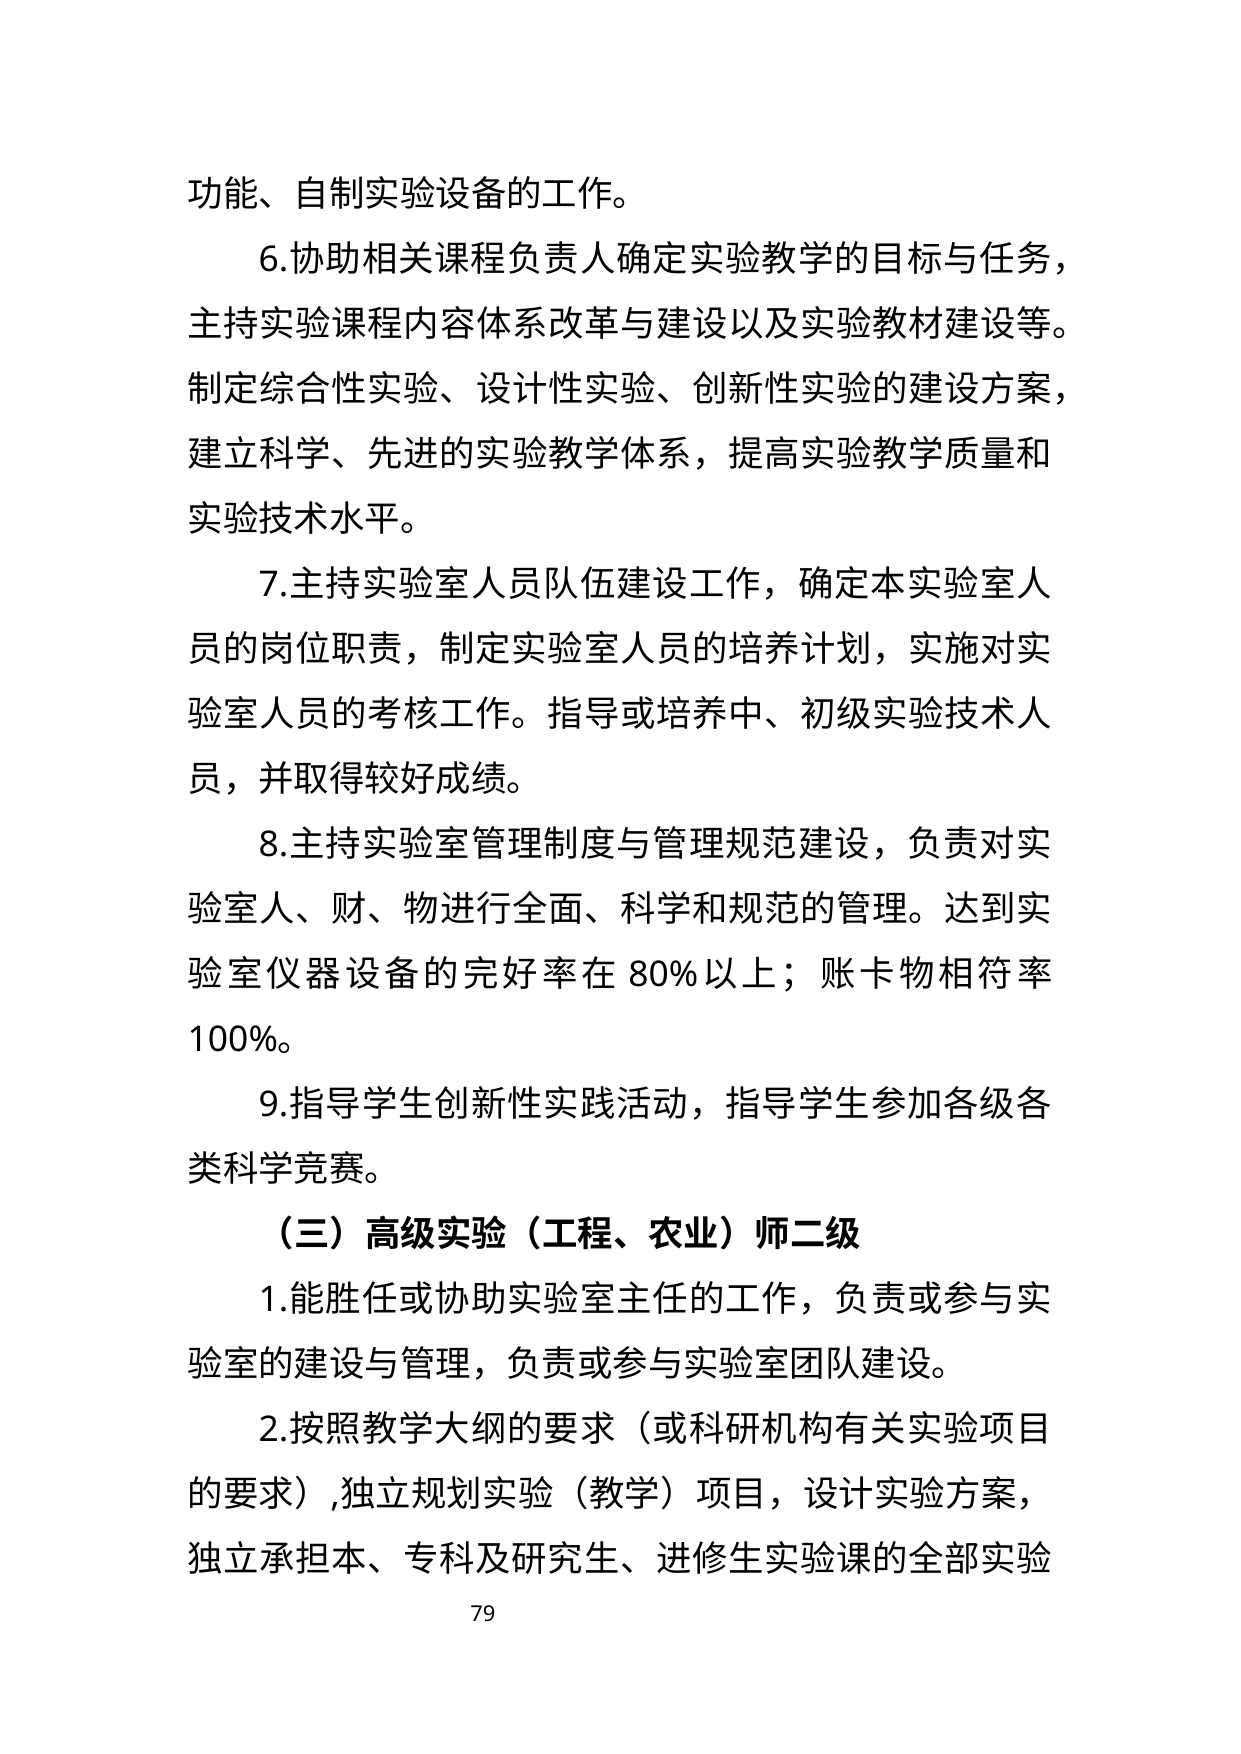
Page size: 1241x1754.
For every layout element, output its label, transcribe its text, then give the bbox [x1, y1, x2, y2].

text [187, 159, 1053, 224]
text 6.协助相关课程负责人确定实验教学的目标与任务，主持实验课程内容体系改革与建设以及实验教材建设等。制定综合性实验、设计性实验、创新性实验的建设方案，建立科学、先进的实验教学体系，提高实验教学质量和实验技术水平。 [187, 224, 1053, 549]
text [187, 1394, 1053, 1589]
text 7.主持实验室人员队伍建设工作，确定本实验室人员的岗位职责，制定实验室人员的培养计划，实施对实验室人员的考核工作。指导或培养中、初级实验技术人员，并取得较好成绩。 [187, 549, 1053, 809]
text 1.能胜任或协助实验室主任的工作，负责或参与实验室的建设与管理，负责或参与实验室团队建设。 [187, 1264, 1053, 1394]
text 9.指导学生创新性实践活动，指导学生参加各级各类科学竞赛。 [187, 1069, 1053, 1199]
text （三）高级实验（工程、农业）师二级 [187, 1199, 1053, 1264]
text 8.主持实验室管理制度与管理规范建设，负责对实验室人、财、物进行全面、科学和规范的管理。达到实验室仪器设备的完好率在80%以上；账卡物相符率100%。 [187, 809, 1053, 1069]
